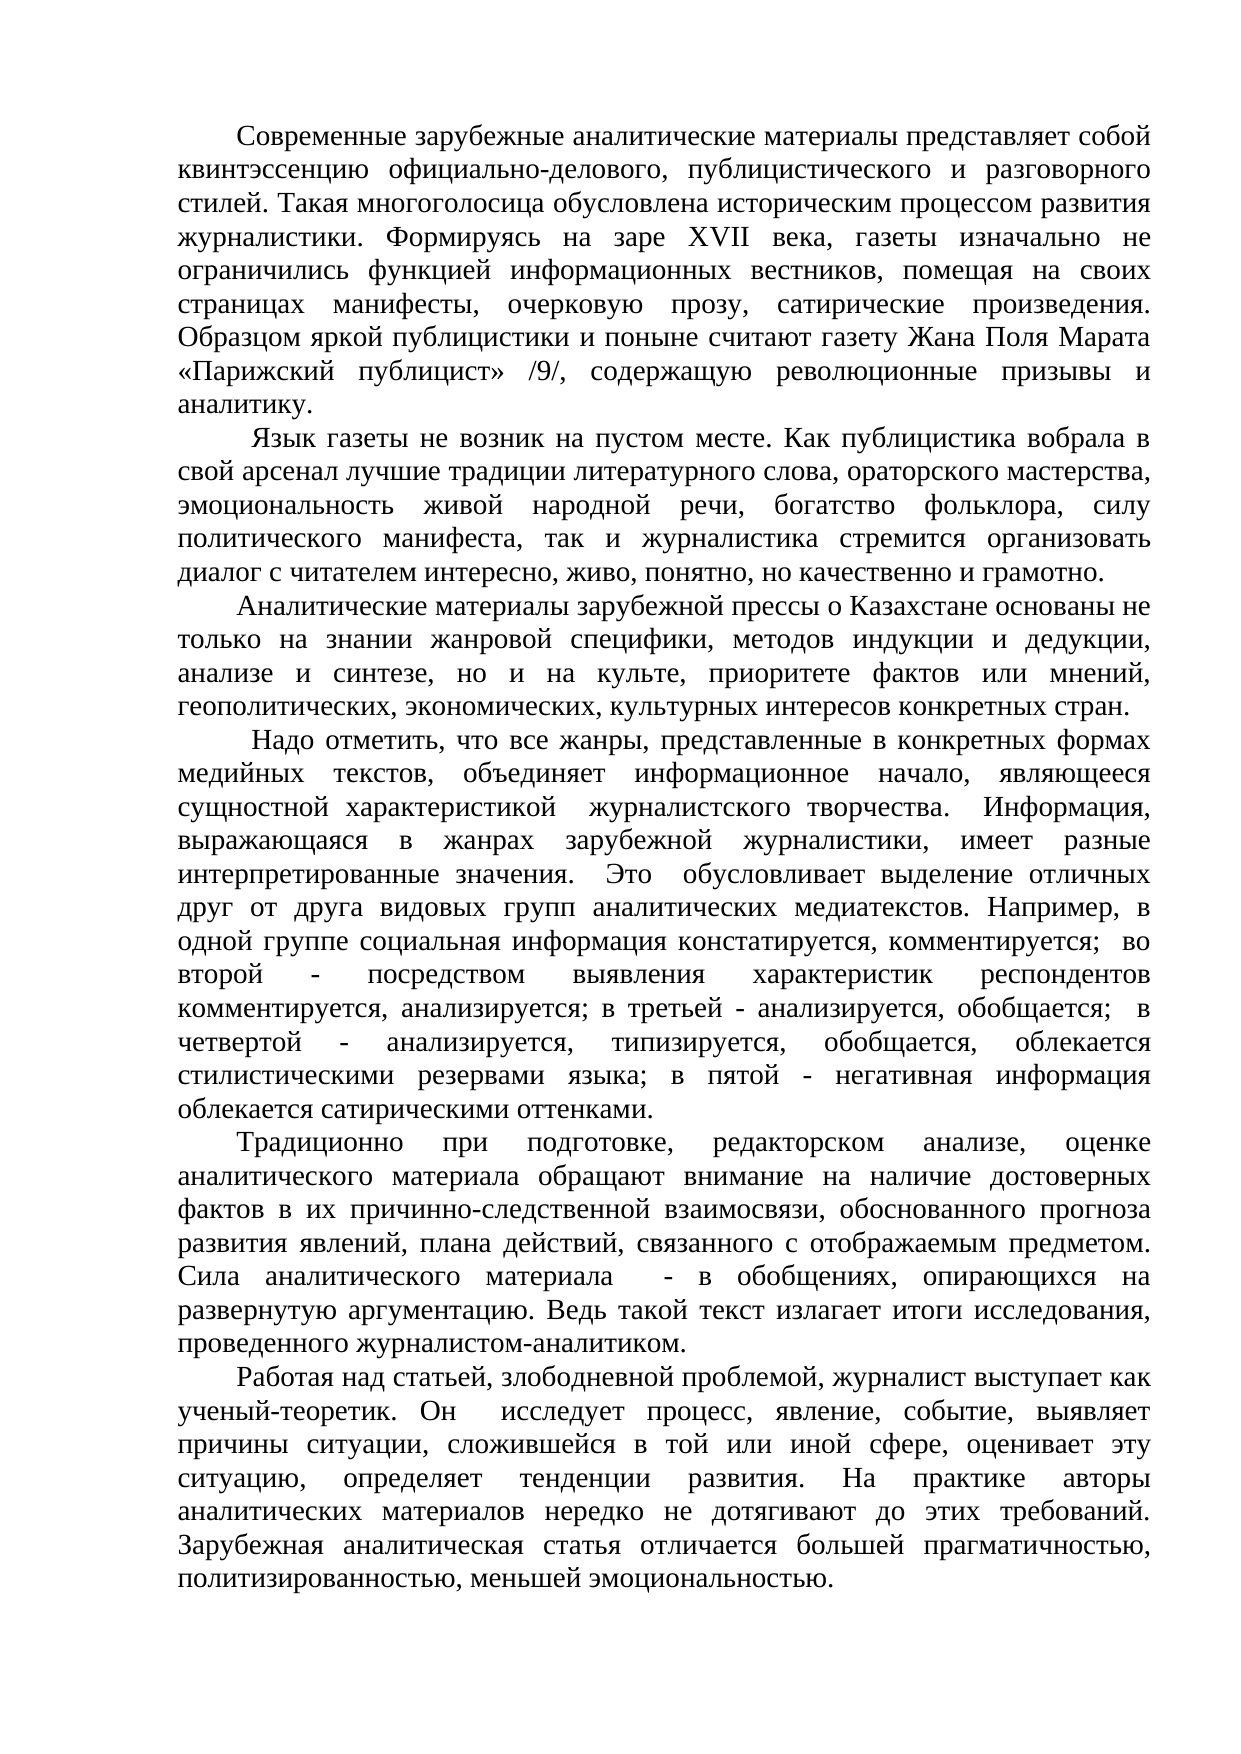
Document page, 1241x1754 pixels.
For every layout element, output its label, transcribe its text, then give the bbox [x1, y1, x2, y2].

text Аналитические материалы зарубежной прессы о Казахстане основаны не только на знании жанровой специфики, методов индукции и дедукции, анализе и синтезе, но и на культе, приоритете фактов или мнений, геополитических, экономических, культурных интересов конкретных стран. [177, 588, 1152, 722]
text Язык газеты не возник на пустом месте. Как публицистика вобрала в свой арсенал лучшие традиции литературного слова, ораторского мастерства, эмоциональность живой народной речи, богатство фольклора, силу политического манифеста, так и журналистика стремится организовать диалог с читателем интересно, живо, понятно, но качественно и грамотно. [177, 420, 1152, 588]
text Традиционно при подготовке, редакторском анализе, оценке аналитического материала обращают внимание на наличие достоверных фактов в их причинно-следственной взаимосвязи, обоснованного прогноза развития явлений, плана действий, связанного с отображаемым предметом. Сила аналитического материала - в обобщениях, опирающихся на развернутую аргументацию. Ведь такой текст излагает итоги исследования, проведенного журналистом-аналитиком. [177, 1124, 1152, 1359]
text Современные зарубежные аналитические материалы представляет собой квинтэссенцию официально-делового, публицистического и разговорного стилей. Такая многоголосица обусловлена историческим процессом развития журналистики. Формируясь на заре ХVII века, газеты изначально не ограничились функцией информационных вестников, помещая на своих страницах манифесты, очерковую прозу, сатирические произведения. Образцом яркой публицистики и поныне считают газету Жана Поля Марата «Парижский публицист» /9/, содержащую революционные призывы и аналитику. [177, 118, 1152, 420]
text Работая над статьей, злободневной проблемой, журналист выступает как ученый-теоретик. Он исследует процесс, явление, событие, выявляет причины ситуации, сложившейся в той или иной сфере, оценивает эту ситуацию, определяет тенденции развития. На практике авторы аналитических материалов нередко не дотягивают до этих требований. Зарубежная аналитическая статья отличается большей прагматичностью, политизированностью, меньшей эмоциональностью. [177, 1359, 1152, 1594]
text Надо отметить, что все жанры, представленные в конкретных формах медийных текстов, объединяет информационное начало, являющееся сущностной характеристикой журналистского творчества. Информация, выражающаяся в жанрах зарубежной журналистики, имеет разные интерпретированные значения. Это обусловливает выделение отличных друг от друга видовых групп аналитических медиатекстов. Например, в одной группе социальная информация констатируется, комментируется; во второй - посредством выявления характеристик респондентов комментируется, анализируется; в третьей - анализируется, обобщается; в четвертой - анализируется, типизируется, обобщается, облекается стилистическими резервами языка; в пятой - негативная информация облекается сатирическими оттенками. [177, 722, 1152, 1124]
